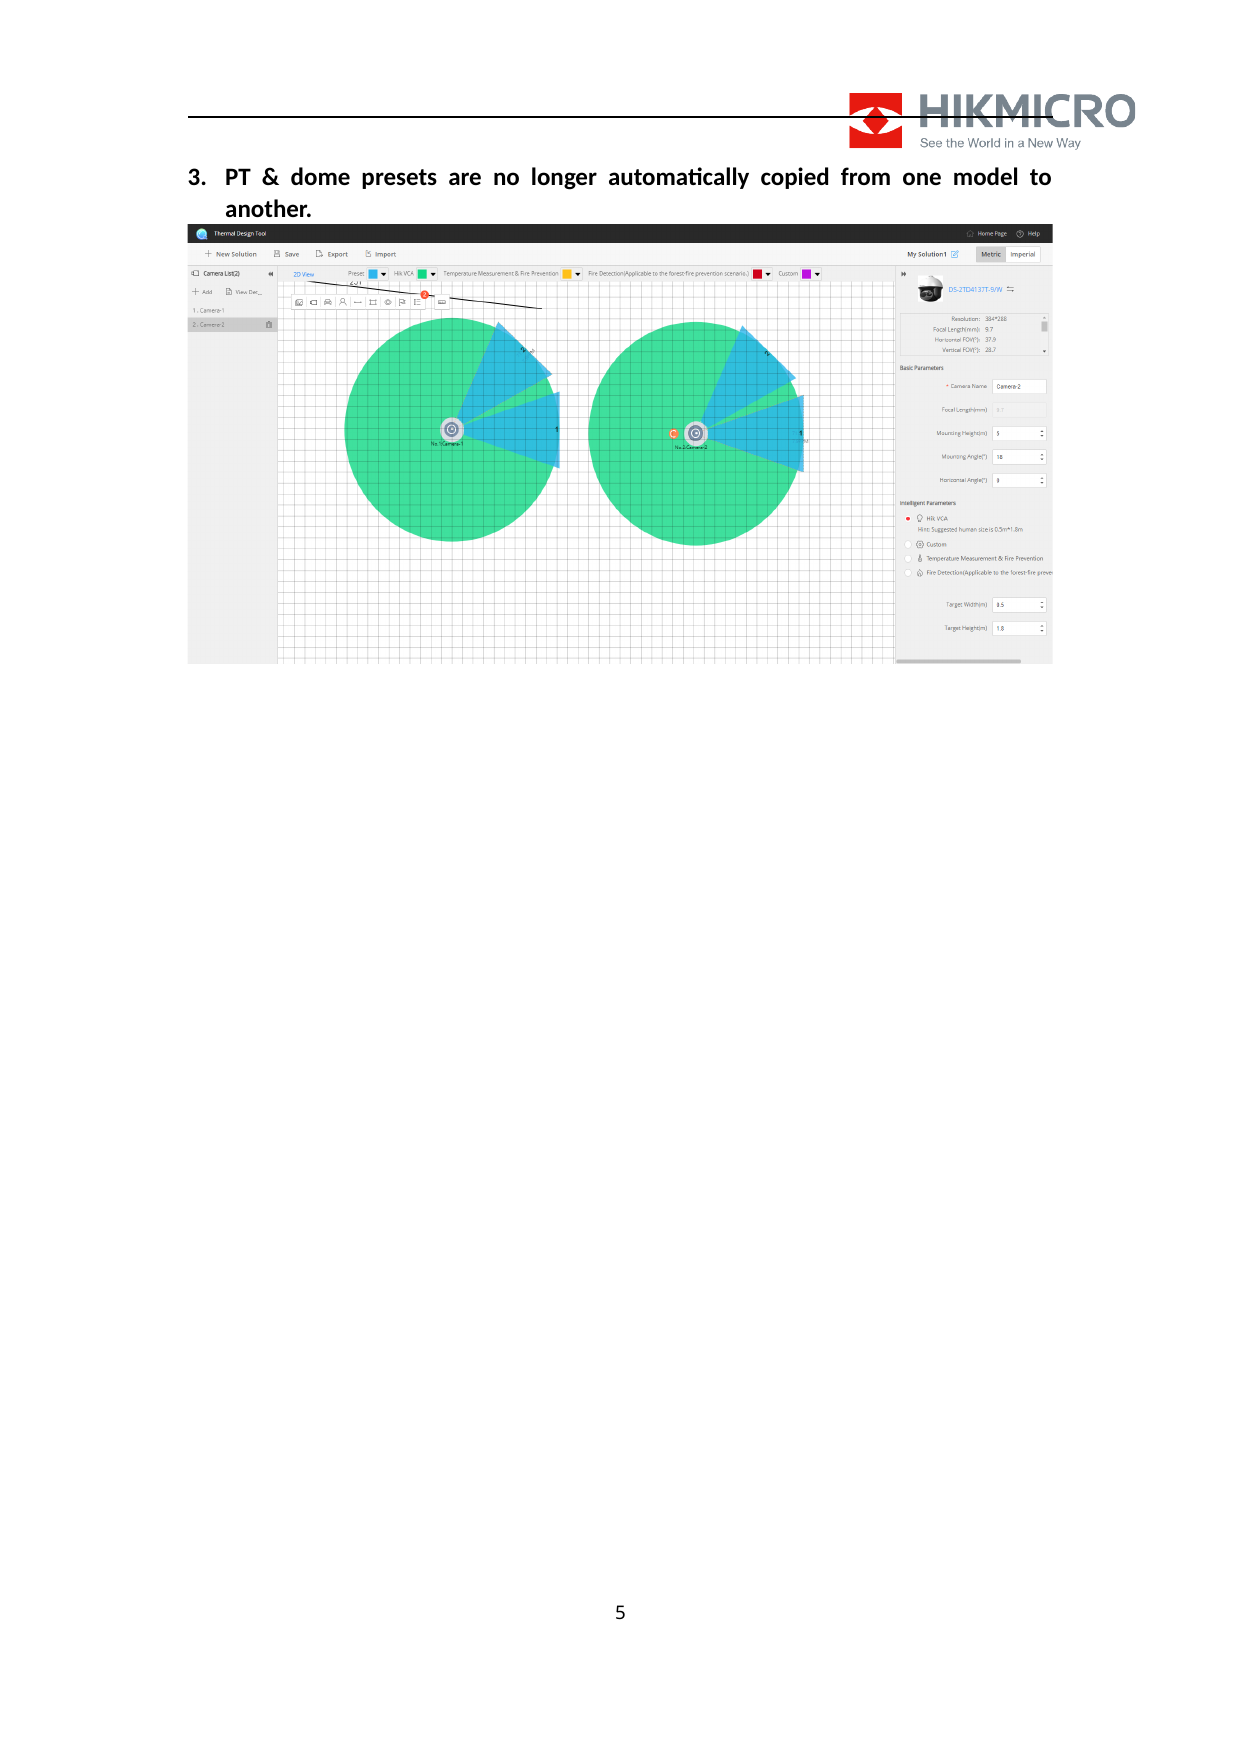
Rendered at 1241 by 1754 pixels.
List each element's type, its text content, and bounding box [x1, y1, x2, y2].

picture [187, 224, 1053, 664]
picture [849, 93, 1135, 150]
list PT & dome presets are no longer automatically copied from one model to another. [187, 160, 1053, 224]
